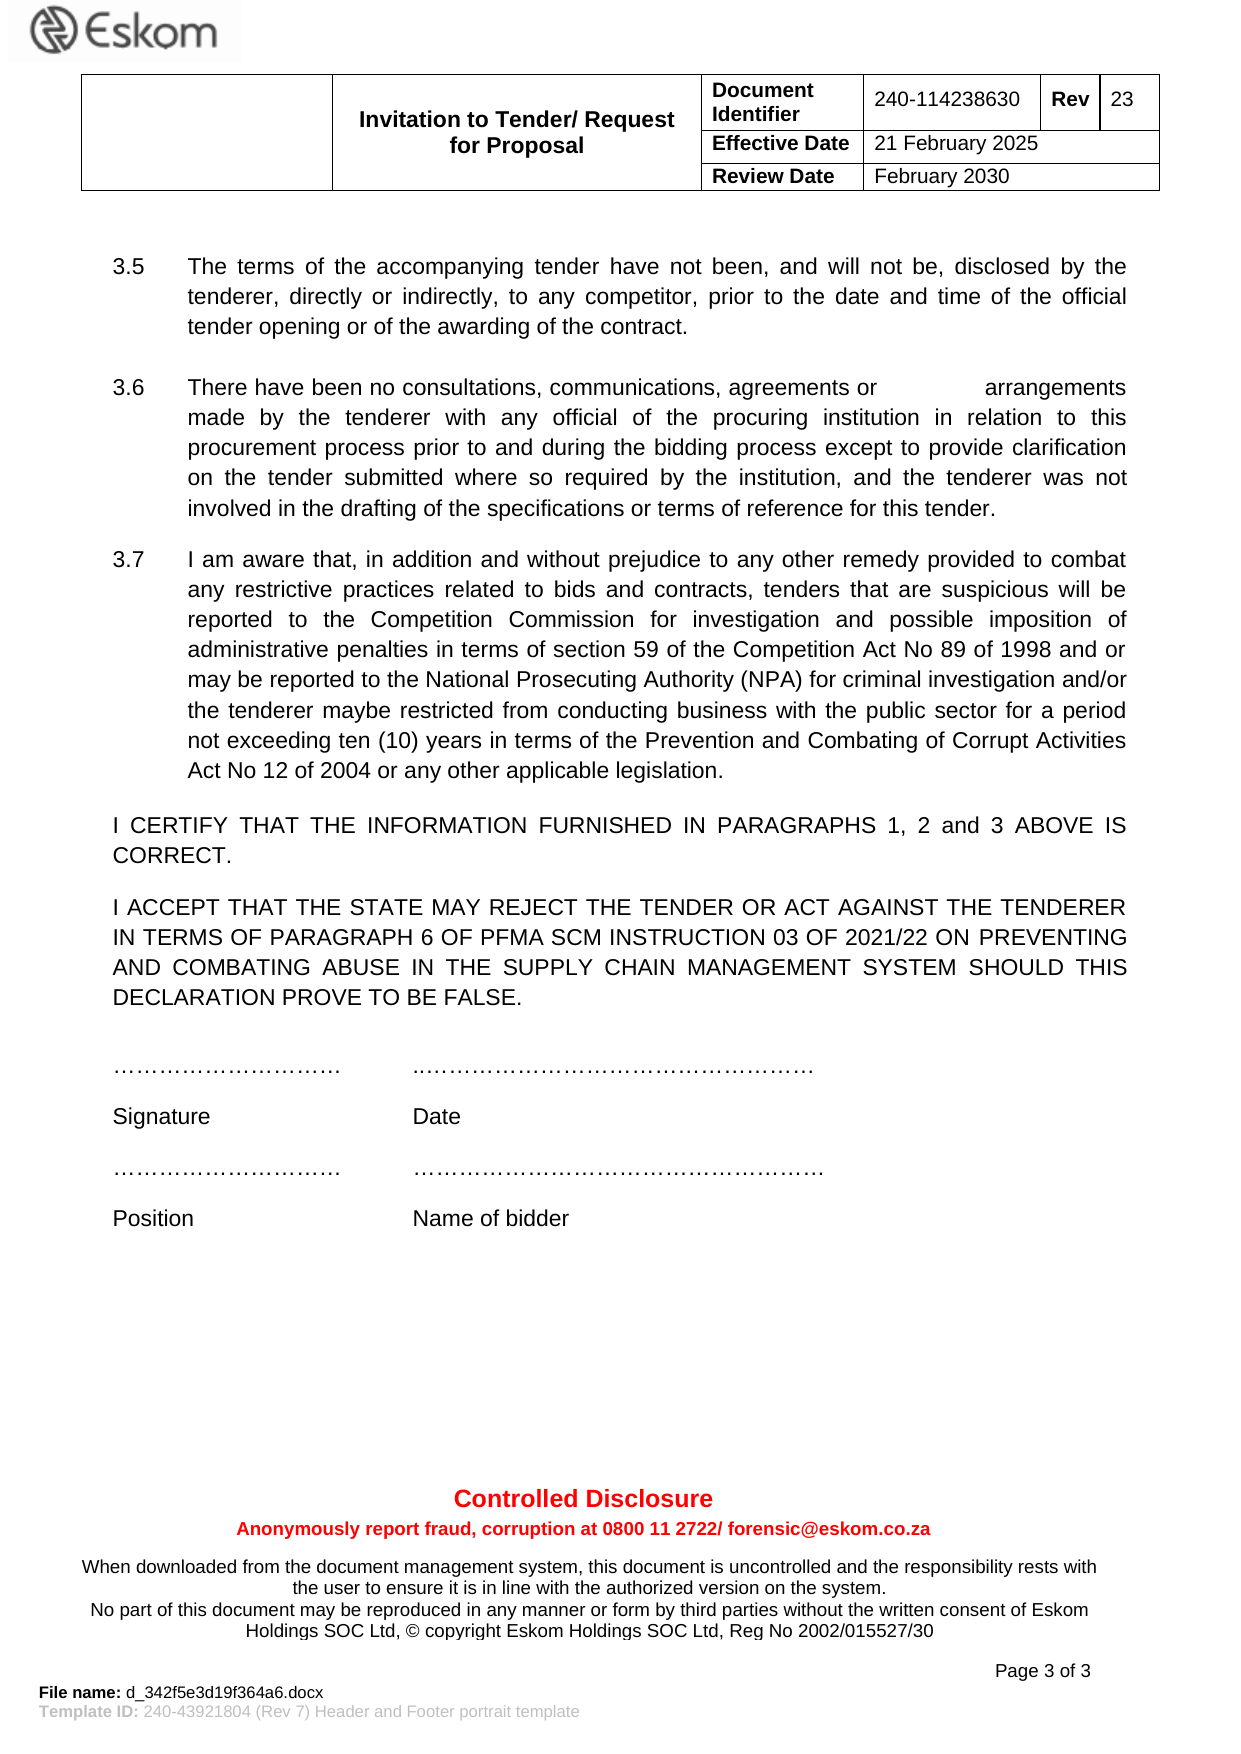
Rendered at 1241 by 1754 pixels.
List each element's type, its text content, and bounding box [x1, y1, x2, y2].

text I CERTIFY THAT THE INFORMATION FURNISHED IN PARAGRAPHS 1, 2 and 3 ABOVE IS CORRECT. [112, 812, 1128, 869]
text Position Name of bidder [112, 1205, 1128, 1231]
text I ACCEPT THAT THE STATE MAY REJECT THE TENDER OR ACT AGAINST THE TENDERER IN TERMS OF PARAGRAPH 6 OF PFMA SCM INSTRUCTION 03 OF 2021/22 ON PREVENTING AND COMBATING ABUSE IN THE SUPPLY CHAIN MANAGEMENT SYSTEM SHOULD THIS DECLARATION PROVE TO BE FALSE. [112, 893, 1128, 1011]
text ………………………… ……………………………………………… [112, 1154, 1128, 1180]
list There have been no consultations, communications, agreements or arrangements made by the tenderer with any official of the procuring institution in relation to this procurement process prior to and during the bidding process except to provide clarification on the tender submitted where so required by the institution, and the tenderer was not involved in the drafting of the specifications or terms of reference for this tender. [112, 374, 1128, 521]
list The terms of the accompanying tender have not been, and will not be, disclosed by the tenderer, directly or indirectly, to any competitor, prior to the date and time of the official tender opening or of the awarding of the contract. [112, 253, 1128, 340]
text ………………………… ..…………………………………………… [112, 1052, 1128, 1078]
list I am aware that, in addition and without prejudice to any other remedy provided to combat any restrictive practices related to bids and contracts, tenders that are suspicious will be reported to the Competition Commission for investigation and possible imposition of administrative penalties in terms of section 59 of the Competition Act No 89 of 1998 and or may be reported to the National Prosecuting Authority (NPA) for criminal investigation and/or the tenderer maybe restricted from conducting business with the public sector for a period not exceeding ten (10) years in terms of the Prevention and Combating of Corrupt Activities Act No 12 of 2004 or any other applicable legislation. [112, 546, 1128, 783]
text Signature Date [112, 1103, 1128, 1129]
